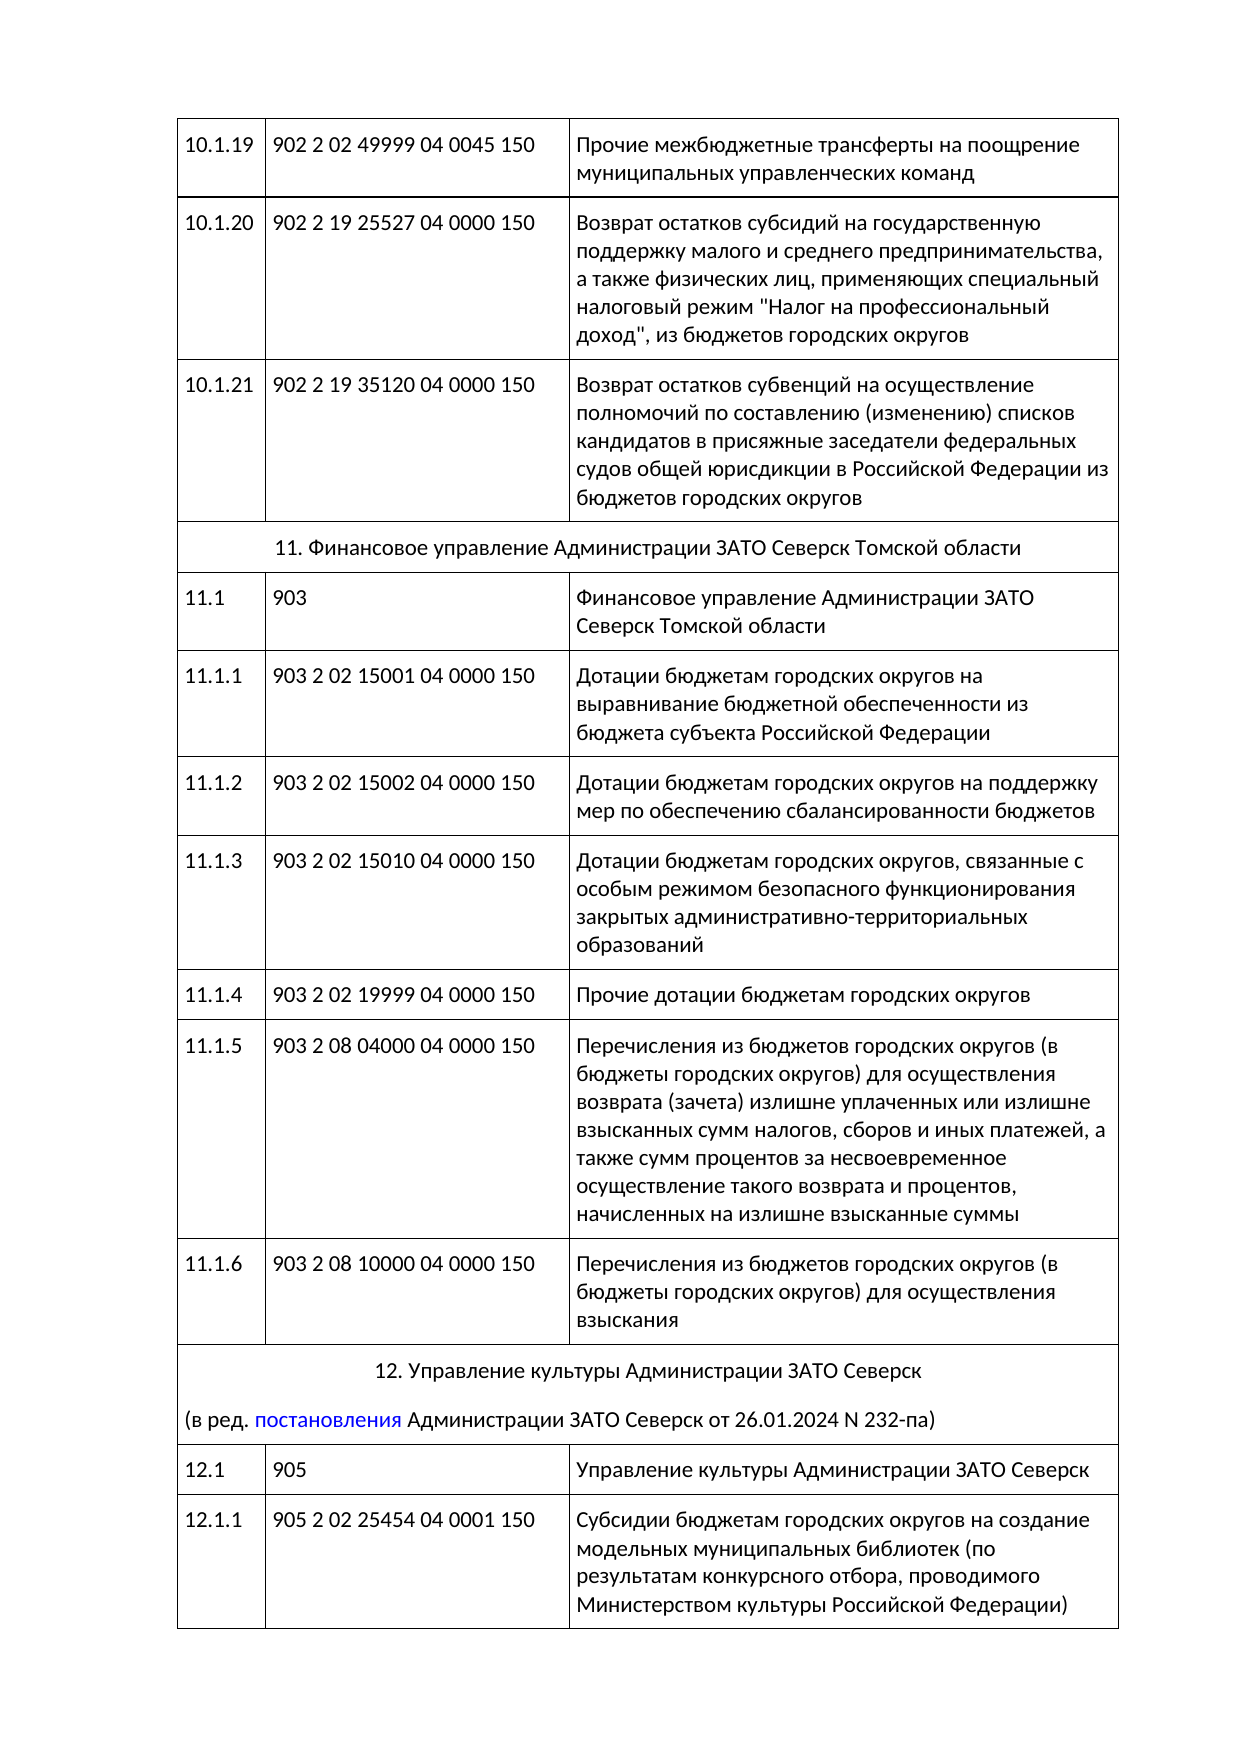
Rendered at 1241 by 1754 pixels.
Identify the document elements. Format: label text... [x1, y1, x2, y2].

table_cell 902 2 02 49999 04 0045 150 [266, 119, 569, 196]
table_cell 12.1 [178, 1445, 265, 1494]
table_cell Дотации бюджетам городских округов, связанные с особым режимом безопасного функционирования закрытых административно-территориальных образований [570, 836, 1118, 969]
table_cell 10.1.21 [178, 360, 265, 521]
table_cell Дотации бюджетам городских округов на выравнивание бюджетной обеспеченности из бюджета субъекта Российской Федерации [570, 651, 1118, 756]
table_cell 10.1.20 [178, 198, 265, 359]
table_cell Субсидии бюджетам городских округов на создание модельных муниципальных библиотек (по результатам конкурсного отбора, проводимого Министерством культуры Российской Федерации) [570, 1495, 1118, 1628]
table_cell (в ред. постановления Администрации ЗАТО Северск от 26.01.2024 N 232-па) [178, 1394, 1118, 1444]
table_cell Прочие дотации бюджетам городских округов [570, 970, 1118, 1019]
table_cell 10.1.19 [178, 119, 265, 196]
table_cell 11.1 [178, 573, 265, 650]
table_cell 903 2 02 15010 04 0000 150 [266, 836, 569, 969]
table_cell Финансовое управление Администрации ЗАТО Северск Томской области [570, 573, 1118, 650]
table_cell 903 2 02 15001 04 0000 150 [266, 651, 569, 756]
table_cell Возврат остатков субсидий на государственную поддержку малого и среднего предпринимательства, а также физических лиц, применяющих специальный налоговый режим "Налог на профессиональный доход", из бюджетов городских округов [570, 198, 1118, 359]
table_cell 11.1.4 [178, 970, 265, 1019]
table_cell Управление культуры Администрации ЗАТО Северск [570, 1445, 1118, 1494]
table_cell Перечисления из бюджетов городских округов (в бюджеты городских округов) для осуществления возврата (зачета) излишне уплаченных или излишне взысканных сумм налогов, сборов и иных платежей, а также сумм процентов за несвоевременное осуществление такого возврата и процентов, начисленных на излишне взысканные суммы [570, 1020, 1118, 1238]
table_cell 905 [266, 1445, 569, 1494]
table_cell 11.1.2 [178, 757, 265, 834]
table_cell 905 2 02 25454 04 0001 150 [266, 1495, 569, 1628]
table_cell 11.1.1 [178, 651, 265, 756]
table_cell 903 [266, 573, 569, 650]
table_cell 12. Управление культуры Администрации ЗАТО Северск [178, 1345, 1118, 1394]
table_cell Прочие межбюджетные трансферты на поощрение муниципальных управленческих команд [570, 119, 1118, 196]
table_cell 902 2 19 35120 04 0000 150 [266, 360, 569, 521]
table_cell 11.1.6 [178, 1239, 265, 1344]
table_cell Перечисления из бюджетов городских округов (в бюджеты городских округов) для осуществления взыскания [570, 1239, 1118, 1344]
table_cell 903 2 08 04000 04 0000 150 [266, 1020, 569, 1238]
table_cell 11.1.3 [178, 836, 265, 969]
table_cell 903 2 02 15002 04 0000 150 [266, 757, 569, 834]
table_cell 11.1.5 [178, 1020, 265, 1238]
table_cell 903 2 08 10000 04 0000 150 [266, 1239, 569, 1344]
table_cell 12.1.1 [178, 1495, 265, 1628]
table_cell 11. Финансовое управление Администрации ЗАТО Северск Томской области [178, 522, 1118, 572]
table_cell Дотации бюджетам городских округов на поддержку мер по обеспечению сбалансированности бюджетов [570, 757, 1118, 834]
table_cell 902 2 19 25527 04 0000 150 [266, 198, 569, 359]
table_cell Возврат остатков субвенций на осуществление полномочий по составлению (изменению) списков кандидатов в присяжные заседатели федеральных судов общей юрисдикции в Российской Федерации из бюджетов городских округов [570, 360, 1118, 521]
table_cell 903 2 02 19999 04 0000 150 [266, 970, 569, 1019]
